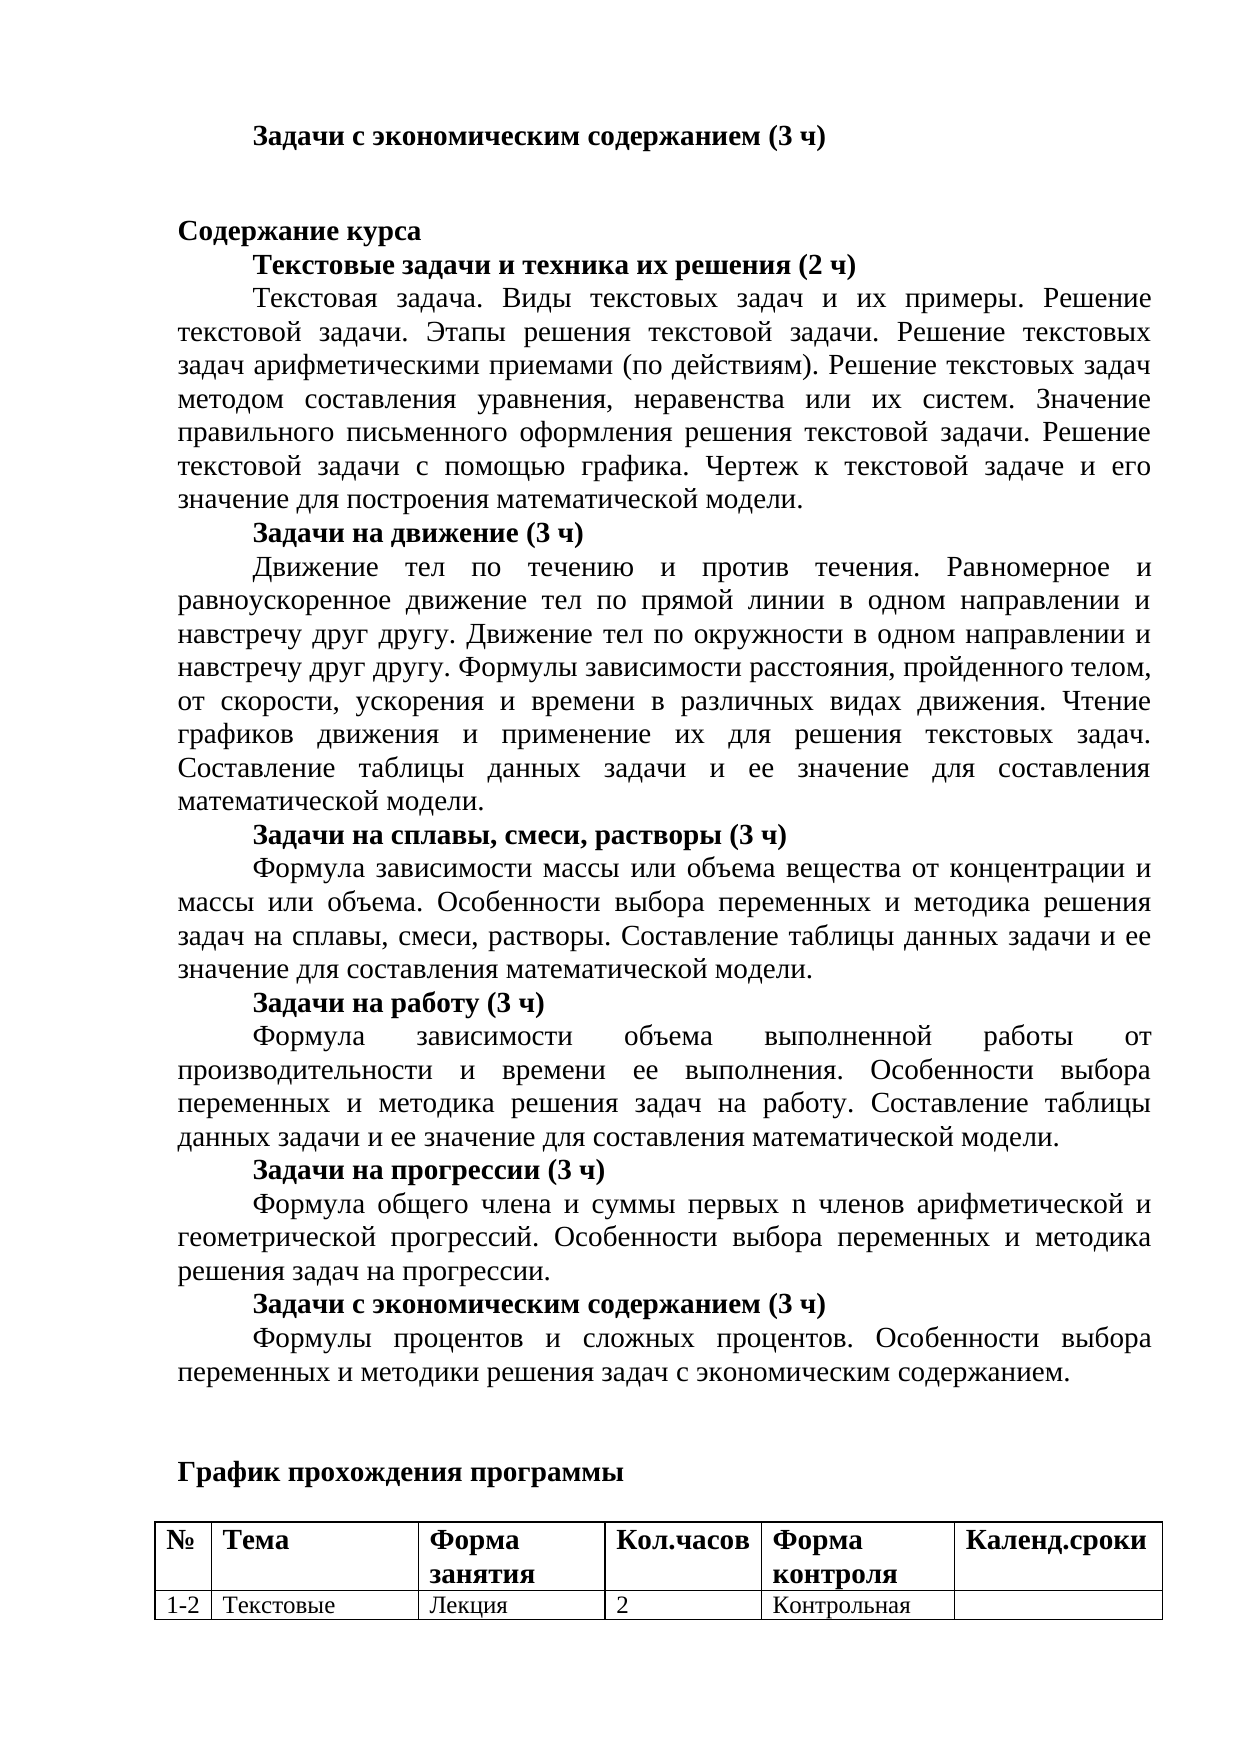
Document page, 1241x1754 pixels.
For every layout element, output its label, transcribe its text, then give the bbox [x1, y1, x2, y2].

text Формула зависимости массы или объема вещества от концентрации и массы или объема. Особенности выбора переменных и методика решения задач на сплавы, смеси, растворы. Составление таблицы данных задачи и ее значение для составления математической модели. [177, 851, 1152, 985]
table_cell [955, 1591, 1162, 1619]
table_header Кол.часов [606, 1523, 761, 1589]
table_header Форма контроля [762, 1523, 954, 1589]
table_header Календ.сроки [955, 1523, 1162, 1589]
text Задачи с экономическим содержанием (3 ч) [177, 118, 1152, 152]
text Задачи на работу (3 ч) [177, 985, 1152, 1018]
text Задачи на сплавы, смеси, растворы (3 ч) [177, 817, 1152, 851]
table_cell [212, 1591, 418, 1619]
text Формула общего члена и суммы первых n членов арифметической и геометрической прогрессий. Особенности выбора переменных и методика решения задач на прогрессии. [177, 1186, 1152, 1287]
text Формула зависимости объема выполненной работы от производительности и времени ее выполнения. Особенности выбора переменных и методика решения задач на работу. Составление таблицы данных задачи и ее значение для составления математической модели. [177, 1018, 1152, 1152]
text Задачи на движение (3 ч) [177, 515, 1152, 549]
text Задачи на прогрессии (3 ч) [177, 1152, 1152, 1186]
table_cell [419, 1591, 604, 1619]
table_header Форма занятия [419, 1523, 604, 1589]
text График прохождения программы [177, 1454, 1152, 1488]
text Текстовая задача. Виды текстовых задач и их примеры. Решение текстовой задачи. Этапы решения текстовой задачи. Решение текстовых задач арифметическими приемами (по действиям). Решение текстовых задач методом составления уравнения, неравенства или их систем. Значение правильного письменного оформления решения текстовой задачи. Решение текстовой задачи с помощью графика. Чертеж к текстовой задаче и его значение для построения математической модели. [177, 280, 1152, 515]
table_cell Контрольная работа [762, 1591, 954, 1619]
table_cell 2 [606, 1591, 761, 1619]
text Задачи с экономическим содержанием (3 ч) [177, 1287, 1152, 1320]
text Содержание курса [177, 213, 1152, 247]
table_header № [156, 1523, 211, 1589]
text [177, 247, 1152, 280]
text Движение тел по течению и против течения. Равномерное и равноускоренное движение тел по прямой линии в одном направлении и навстречу друг другу. Движение тел по окружности в одном направлении и навстречу друг другу. Формулы зависимости расстояния, пройденного телом, от скорости, ускорения и времени в различных видах движения. Чтение графиков движения и применение их для решения текстовых задач. Составление таблицы данных задачи и ее значение для составления математической модели. [177, 549, 1152, 817]
text Формулы процентов и сложных процентов. Особенности выбора переменных и методики решения задач с экономическим содержанием. [177, 1320, 1152, 1387]
table_header Тема [212, 1523, 418, 1589]
table_cell 1-2 [156, 1591, 211, 1619]
